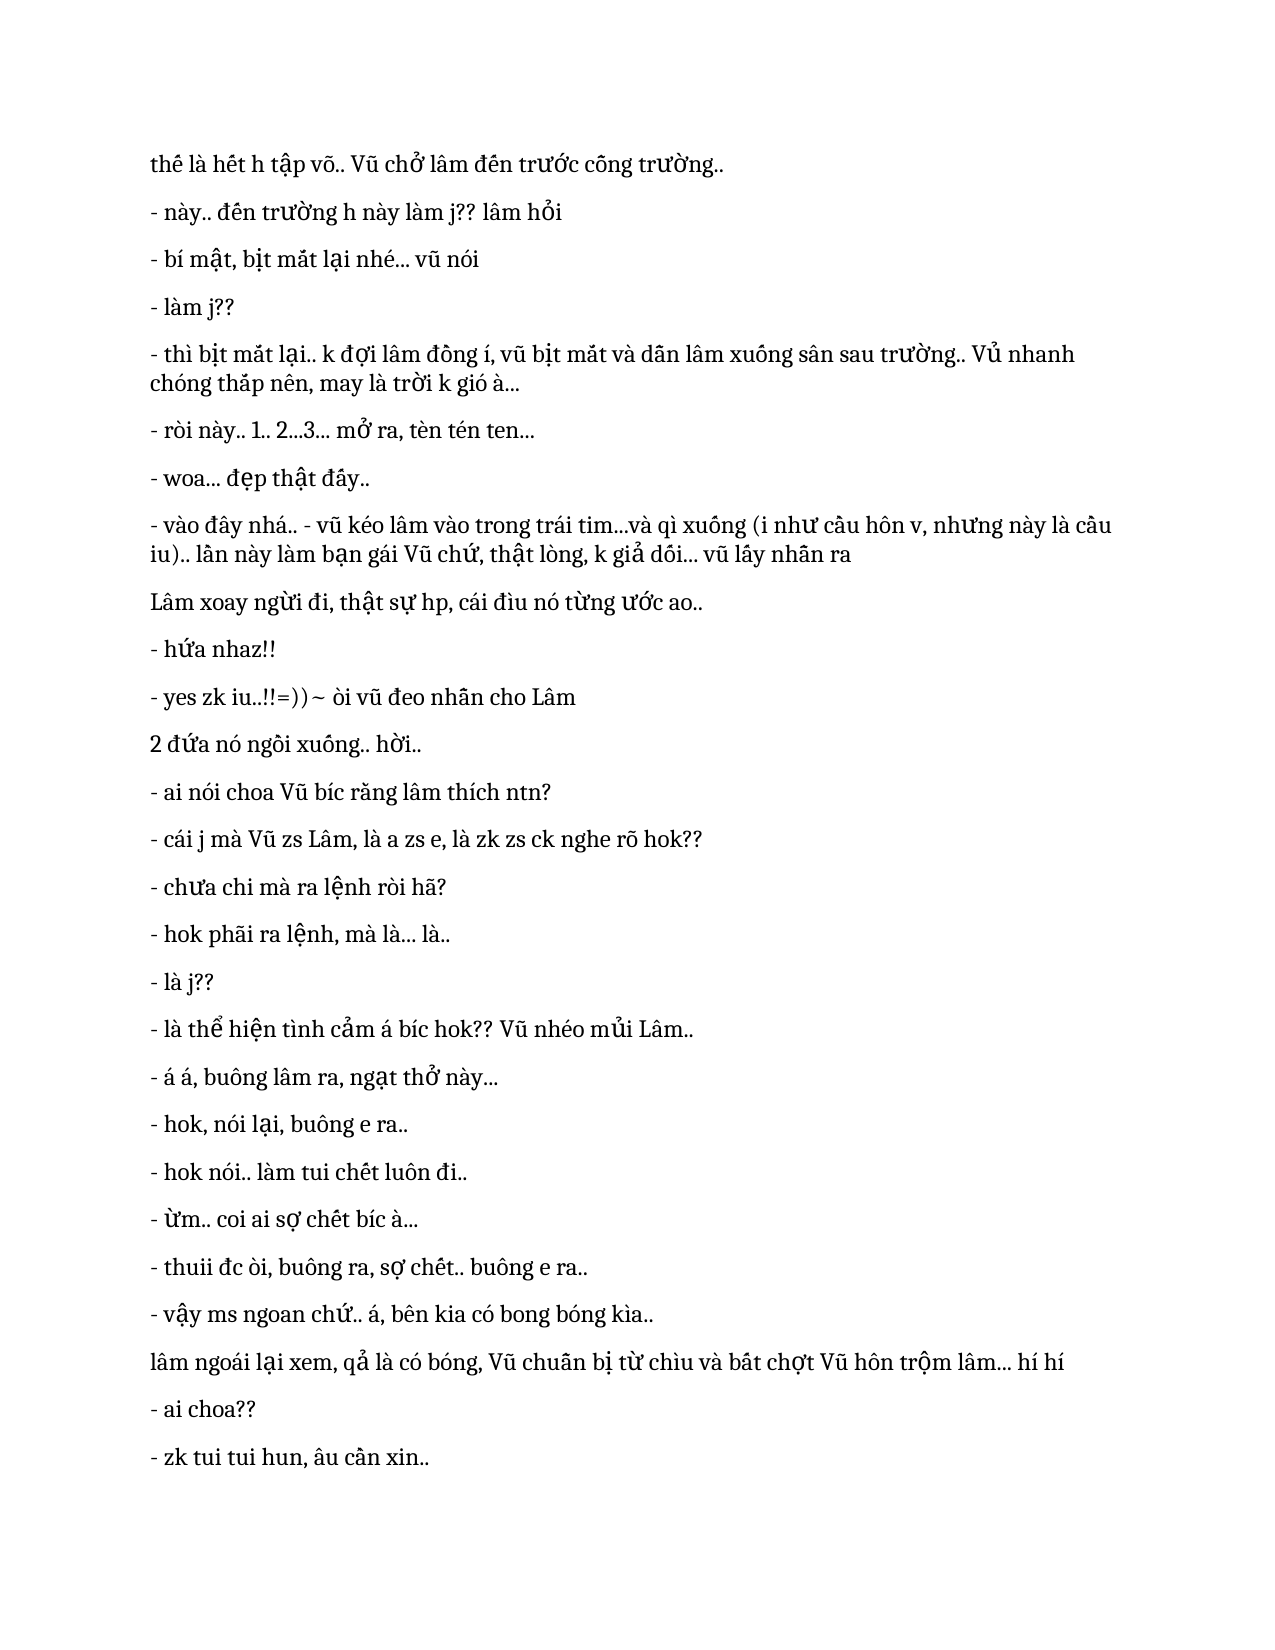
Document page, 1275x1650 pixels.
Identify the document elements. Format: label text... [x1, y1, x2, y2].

text - á á, buông lâm ra, ngạt thở này... [150, 1062, 1125, 1091]
text - ai nói choa Vũ bíc rằng lâm thích ntn? [150, 777, 1125, 806]
text lâm ngoái lại xem, qả là có bóng, Vũ chuẫn bị từ chìu và bất chợt Vũ hôn trộm lâm... hí hí [150, 1347, 1125, 1376]
text - chưa chi mà ra lệnh ròi hã? [150, 872, 1125, 901]
text - hok phãi ra lệnh, mà là... là.. [150, 920, 1125, 949]
text - là j?? [150, 967, 1125, 996]
text - hok, nói lại, buông e ra.. [150, 1110, 1125, 1139]
text - cái j mà Vũ zs Lâm, là a zs e, là zk zs ck nghe rõ hok?? [150, 825, 1125, 854]
text - thuii đc òi, buông ra, sợ chết.. buông e ra.. [150, 1252, 1125, 1281]
text - là thể hiện tình cảm á bíc hok?? Vũ nhéo mủi Lâm.. [150, 1015, 1125, 1044]
text - vào đây nhá.. - vũ kéo lâm vào trong trái tim...và qì xuống (i như cầu hôn v, nhưng này là cầu iu).. lần này làm bạn gái Vũ chứ, thật lòng, k giả dối... vũ lấy nhẫn ra [150, 511, 1125, 569]
text thế là hết h tập võ.. Vũ chở lâm đến trước cỗng trường.. [150, 150, 1125, 179]
text - ai choa?? [150, 1395, 1125, 1424]
text - vậy ms ngoan chứ.. á, bên kia có bong bóng kìa.. [150, 1300, 1125, 1329]
text 2 đứa nó ngồi xuống.. hời.. [150, 730, 1125, 759]
text Lâm xoay ngừi đi, thật sự hp, cái đìu nó từng ước ao.. [150, 587, 1125, 616]
text - woa... đẹp thật đấy.. [150, 464, 1125, 492]
text - yes zk iu..!!=))~ òi vũ đeo nhẫn cho Lâm [150, 682, 1125, 711]
text - ừm.. coi ai sợ chết bíc à... [150, 1205, 1125, 1234]
text - zk tui tui hun, âu cần xin.. [150, 1442, 1125, 1471]
text - hứa nhaz!! [150, 635, 1125, 664]
text - làm j?? [150, 292, 1125, 321]
text - ròi này.. 1.. 2...3... mở ra, tèn tén ten... [150, 416, 1125, 445]
text - thì bịt mắt lại.. k đợi lâm đồng í, vũ bịt mắt và dẫn lâm xuống sân sau trường.. Vủ nhanh chóng thắp nên, may là trời k gió à... [150, 340, 1125, 397]
text - này.. đến trường h này làm j?? lâm hỏi [150, 197, 1125, 226]
text - hok nói.. làm tui chết luôn đi.. [150, 1157, 1125, 1186]
text - bí mật, bịt mắt lại nhé... vũ nói [150, 245, 1125, 274]
